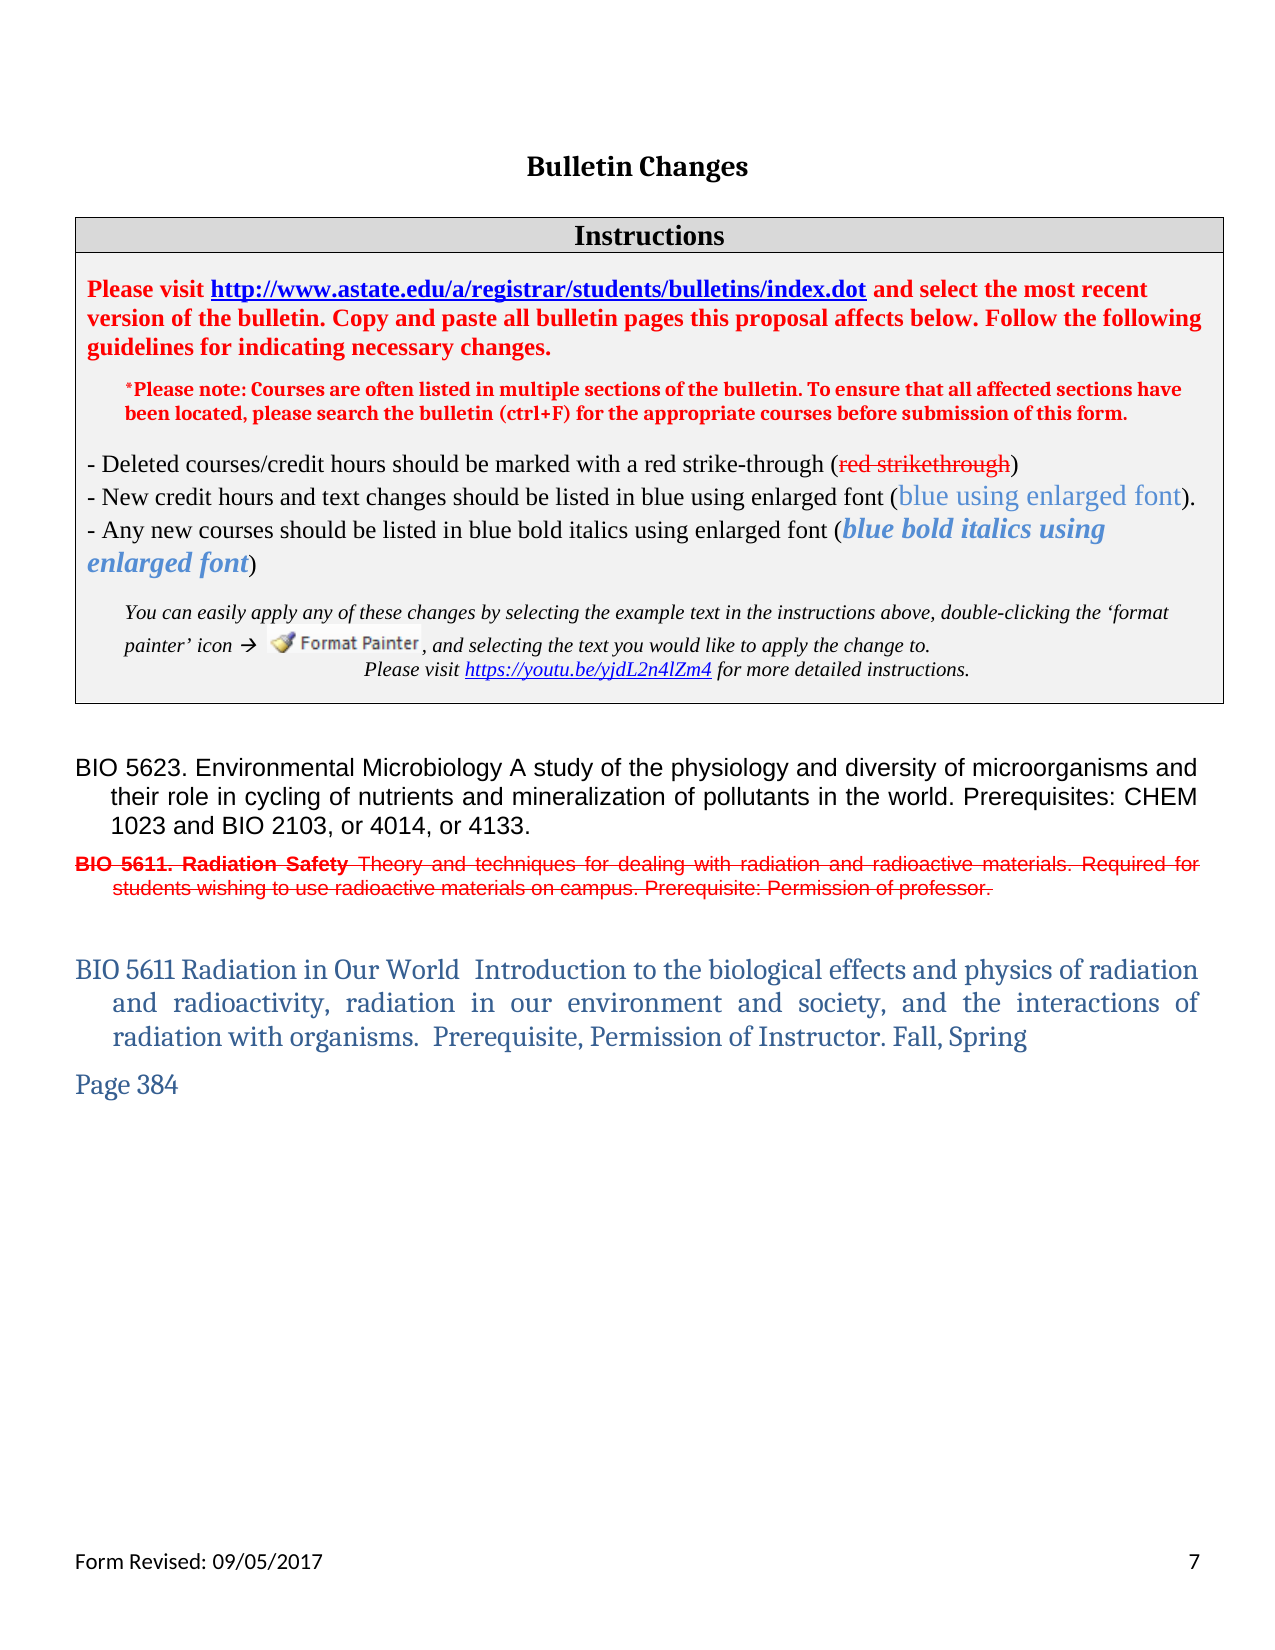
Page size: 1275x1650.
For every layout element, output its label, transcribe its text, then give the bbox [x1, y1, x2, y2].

table_header Instructions [76, 218, 1223, 252]
text Bulletin Changes [75, 150, 1200, 183]
text BIO 5611 Radiation in Our World Prerequisite, Permission of Instructor. Fall, Spring [75, 953, 1200, 1053]
table_cell Please visit http://www.astate.edu/a/registrar/students/bulletins/index.dot and select the most recent version of the bulletin. Copy and paste all bulletin pages this proposal affects below. Follow the following guidelines for indicating necessary changes. *Please note: Courses are often listed in multiple sections of the bulletin. To ensure that all affected sections have been located, please search the bulletin (ctrl+F) for the appropriate courses before submission of this form. - Deleted courses/credit hours should be marked with a red strike-through (red strikethrough) - New credit hours and text changes should be listed in blue using enlarged font (blue using enlarged font). - Any new courses should be listed in blue bold italics using enlarged font (blue bold italics using enlarged font) You can easily apply any of these changes by selecting the example text in the instructions above, double-clicking the ‘format painter’ icon , and selecting the text you would like to apply the change to. Please visit https://youtu.be/yjdL2n4lZm4 for more detailed instructions. [76, 253, 1223, 702]
picture [266, 624, 422, 653]
text Page 384 [75, 1068, 1200, 1102]
